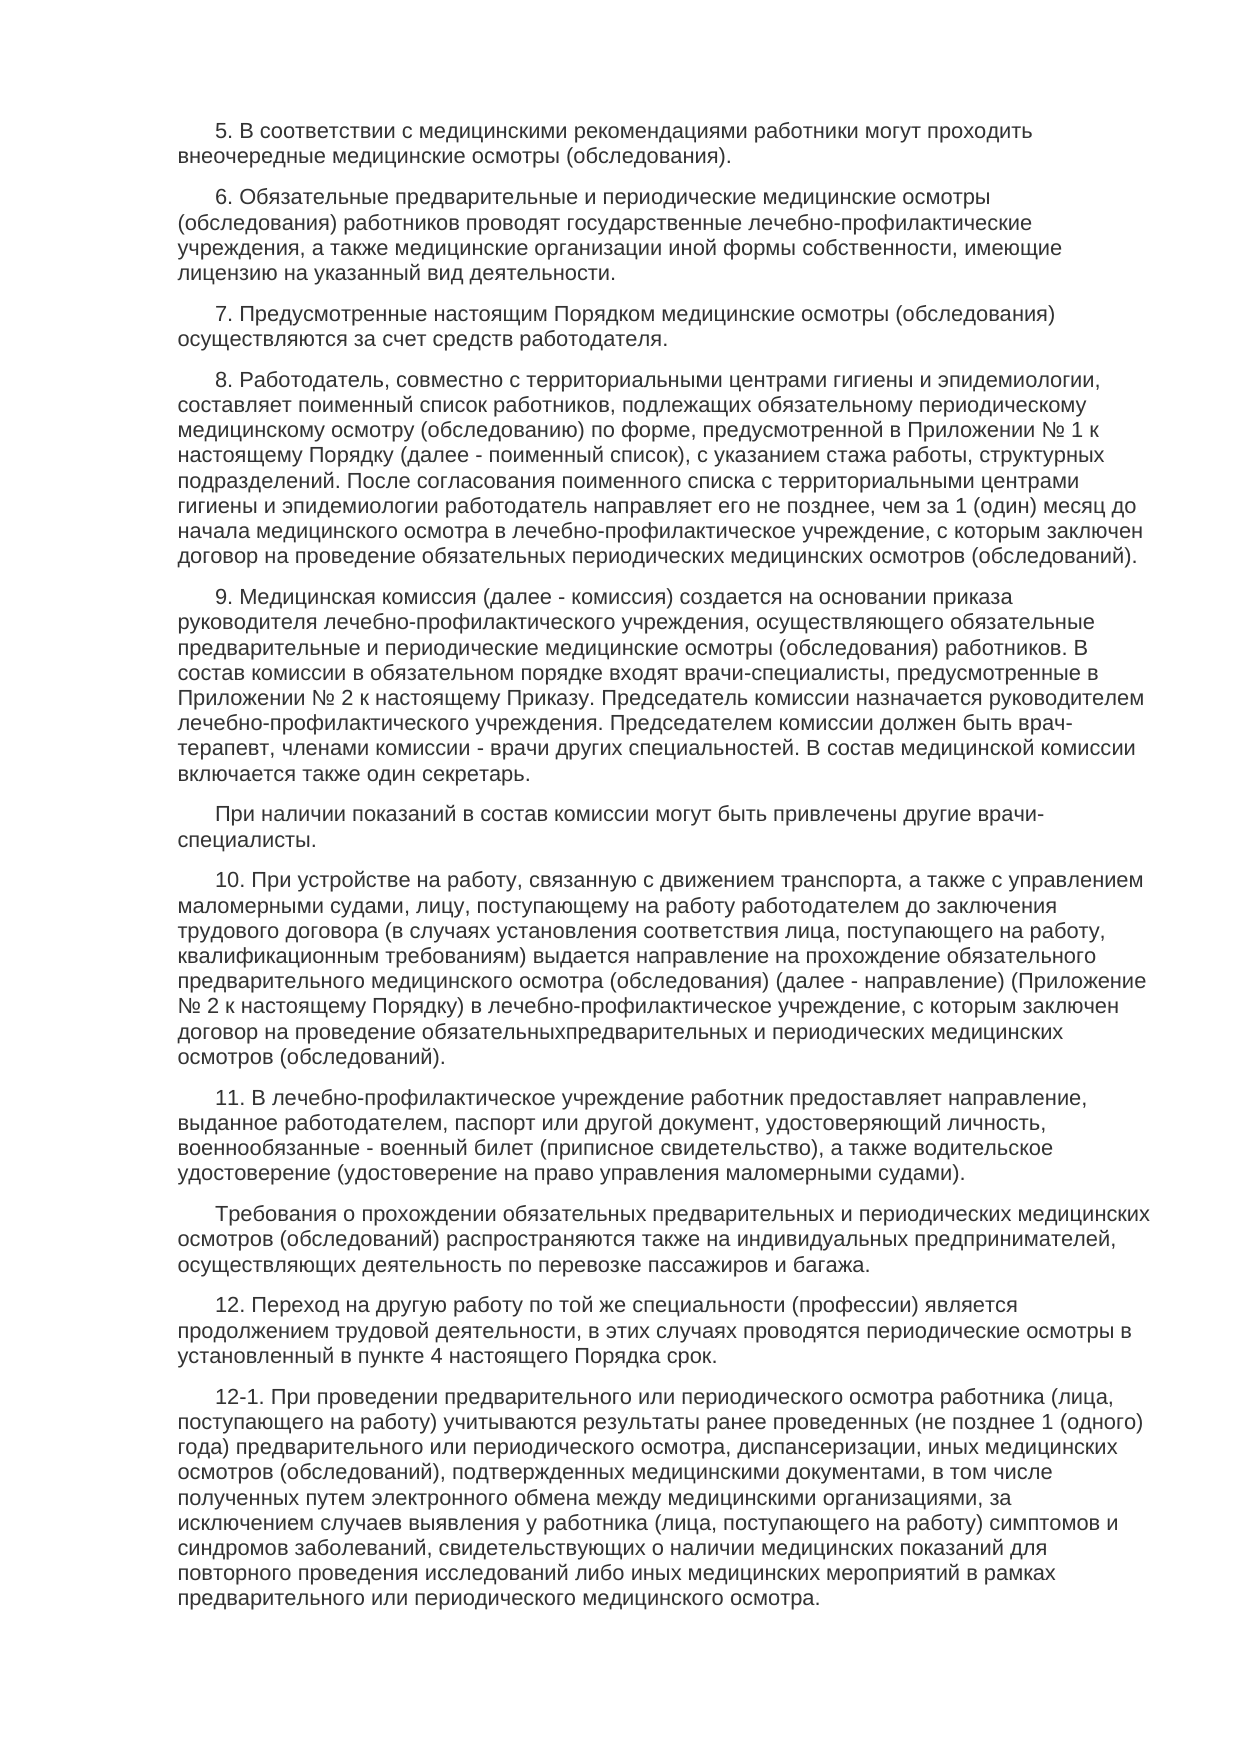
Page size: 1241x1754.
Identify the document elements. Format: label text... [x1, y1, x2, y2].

text 11. В лечебно-профилактическое учреждение работник предоставляет направление, выданное работодателем, паспорт или другой документ, удостоверяющий личность, военнообязанные - военный билет (приписное свидетельство), а также водительское удостоверение (удостоверение на право управления маломерными судами). [177, 1084, 1152, 1185]
text 7. Предусмотренные настоящим Порядком медицинские осмотры (обследования) осуществляются за счет средств работодателя. [177, 301, 1152, 351]
text 12-1. При проведении предварительного или периодического осмотра работника (лица, поступающего на работу) учитываются результаты ранее проведенных (не позднее 1 (одного) года) предварительного или периодического осмотра, диспансеризации, иных медицинских осмотров (обследований), подтвержденных медицинскими документами, в том числе полученных путем электронного обмена между медицинскими организациями, за исключением случаев выявления у работника (лица, поступающего на работу) симптомов и синдромов заболеваний, свидетельствующих о наличии медицинских показаний для повторного проведения исследований либо иных медицинских мероприятий в рамках предварительного или периодического медицинского осмотра. [177, 1383, 1152, 1610]
text 9. Медицинская комиссия (далее - комиссия) создается на основании приказа руководителя лечебно-профилактического учреждения, осуществляющего обязательные предварительные и периодические медицинские осмотры (обследования) работников. В состав комиссии в обязательном порядке входят врачи-специалисты, предусмотренные в Приложении № 2 к настоящему Приказу. Председатель комиссии назначается руководителем лечебно-профилактического учреждения. Председателем комиссии должен быть врач-терапевт, членами комиссии - врачи других специальностей. В состав медицинской комиссии включается также один секретарь. [177, 584, 1152, 786]
text 12. Переход на другую работу по той же специальности (профессии) является продолжением трудовой деятельности, в этих случаях проводятся периодические осмотры в установленный в пункте 4 настоящего Порядка срок. [177, 1292, 1152, 1368]
text 10. При устройстве на работу, связанную с движением транспорта, а также с управлением маломерными судами, лицу, поступающему на работу работодателем до заключения трудового договора (в случаях установления соответствия лица, поступающего на работу, квалификационным требованиям) выдается направление на прохождение обязательного предварительного медицинского осмотра (обследования) (далее - направление) (Приложение № 2 к настоящему Порядку) в лечебно-профилактическое учреждение, с которым заключен договор на проведение обязательныхпредварительных и периодических медицинских осмотров (обследований). [177, 867, 1152, 1069]
text 8. Работодатель, совместно с территориальными центрами гигиены и эпидемиологии, составляет поименный список работников, подлежащих обязательному периодическому медицинскому осмотру (обследованию) по форме, предусмотренной в Приложении № 1 к настоящему Порядку (далее - поименный список), с указанием стажа работы, структурных подразделений. После согласования поименного списка с территориальными центрами гигиены и эпидемиологии работодатель направляет его не позднее, чем за 1 (один) месяц до начала медицинского осмотра в лечебно-профилактическое учреждение, с которым заключен договор на проведение обязательных периодических медицинских осмотров (обследований). [177, 367, 1152, 568]
text При наличии показаний в состав комиссии могут быть привлечены другие врачи-специалисты. [177, 801, 1152, 852]
text 6. Обязательные предварительные и периодические медицинские осмотры (обследования) работников проводят государственные лечебно-профилактические учреждения, а также медицинские организации иной формы собственности, имеющие лицензию на указанный вид деятельности. [177, 184, 1152, 285]
text 5. В соответствии с медицинскими рекомендациями работники могут проходить внеочередные медицинские осмотры (обследования). [177, 118, 1152, 168]
text Требования о прохождении обязательных предварительных и периодических медицинских осмотров (обследований) распространяются также на индивидуальных предпринимателей, осуществляющих деятельность по перевозке пассажиров и багажа. [177, 1201, 1152, 1277]
